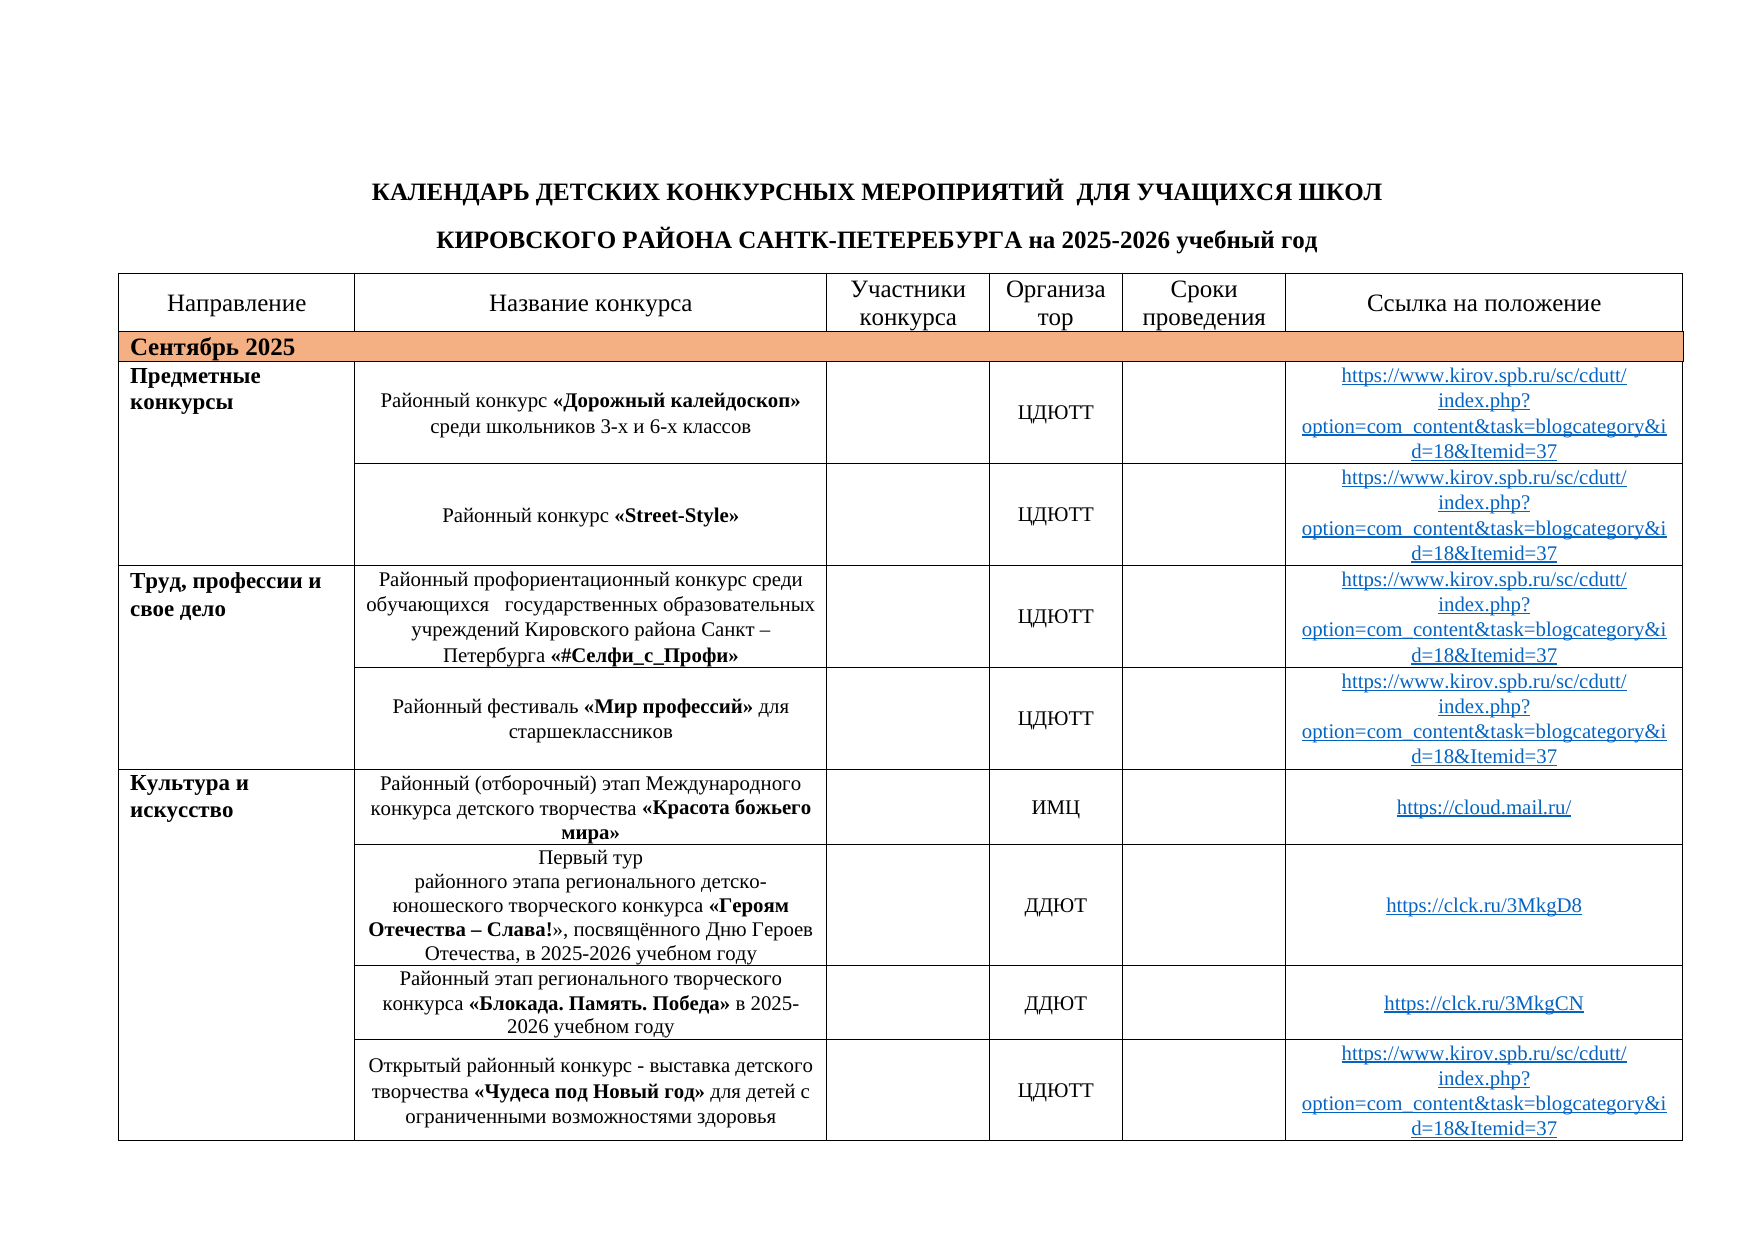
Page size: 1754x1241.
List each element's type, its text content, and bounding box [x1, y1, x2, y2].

table_cell Предметные конкурсы [119, 362, 354, 565]
table_cell [1123, 464, 1285, 565]
table_cell ЦДЮТТ [990, 1040, 1122, 1140]
table_cell [1123, 566, 1285, 667]
table_cell [1123, 668, 1285, 768]
table_header Участники конкурса [827, 274, 989, 331]
table_cell Открытый районный конкурс - выставка детского творчества «Чудеса под Новый год» для детей с ограниченными возможностями здоровья [355, 1040, 826, 1140]
table_cell https://clck.ru/3MkgD8 [1286, 845, 1682, 965]
table_cell https://www.kirov.spb.ru/sc/cdutt/index.php?option=com_content&task=blogcategory&id=18&Itemid=37 [1286, 566, 1682, 667]
text КАЛЕНДАРЬ ДЕТСКИХ КОНКУРСНЫХ МЕРОПРИЯТИЙ ДЛЯ УЧАЩИХСЯ ШКОЛ [118, 177, 1636, 206]
table_cell Районный фестиваль «Мир профессий» для старшеклассников [355, 668, 826, 768]
table_cell Первый тур районного этапа регионального детско-юношеского творческого конкурса «Героям Отечества – Слава!», посвящённого Дню Героев Отечества, в 2025-2026 учебном году [355, 845, 826, 965]
table_cell ЦДЮТТ [990, 362, 1122, 463]
table_cell https://www.kirov.spb.ru/sc/cdutt/index.php?option=com_content&task=blogcategory&id=18&Itemid=37 [1286, 668, 1682, 768]
table_header Ссылка на положение [1286, 274, 1682, 331]
table_cell [827, 966, 989, 1038]
table_cell Сентябрь 2025 [119, 332, 1683, 361]
table_cell https://cloud.mail.ru/ [1286, 770, 1682, 844]
table_cell Районный профориентационный конкурс среди обучающихся государственных образовательных учреждений Кировского района Санкт – Петербурга «#Селфи_с_Профи» [355, 566, 826, 667]
table_cell ЦДЮТТ [990, 668, 1122, 768]
table_cell [827, 845, 989, 965]
table_cell ИМЦ [990, 770, 1122, 844]
table_cell ДДЮТ [990, 845, 1122, 965]
table_cell Районный (отборочный) этап Международного конкурса детского творчества «Красота божьего мира» [355, 770, 826, 844]
table_cell Районный конкурс «Дорожный калейдоскоп» среди школьников 3-х и 6-х классов [355, 362, 826, 463]
table_cell [1123, 845, 1285, 965]
table_cell [827, 566, 989, 667]
table_cell [827, 770, 989, 844]
table_cell Труд, профессии и свое дело [119, 566, 354, 768]
table_cell [1123, 1040, 1285, 1140]
table_cell ЦДЮТТ [990, 566, 1122, 667]
table_cell https://www.kirov.spb.ru/sc/cdutt/index.php?option=com_content&task=blogcategory&id=18&Itemid=37 [1286, 464, 1682, 565]
table_cell [827, 668, 989, 768]
table_cell ЦДЮТТ [990, 464, 1122, 565]
table_cell Районный этап регионального творческого конкурса «Блокада. Память. Победа» в 2025-2026 учебном году [355, 966, 826, 1038]
table_cell [827, 362, 989, 463]
table_header Название конкурса [355, 274, 826, 331]
table_cell https://www.kirov.spb.ru/sc/cdutt/index.php?option=com_content&task=blogcategory&id=18&Itemid=37 [1286, 362, 1682, 463]
table_cell [1123, 362, 1285, 463]
table_header Направление [119, 274, 354, 331]
table_cell [827, 1040, 989, 1140]
table_cell Районный конкурс «Street-Style» [355, 464, 826, 565]
table_cell https://clck.ru/3MkgCN [1286, 966, 1682, 1038]
table_header Организатор [990, 274, 1122, 331]
table_header Сроки проведения [1123, 274, 1285, 331]
table_cell Культура и искусство [119, 770, 354, 1140]
table_cell [1123, 770, 1285, 844]
table_cell [1123, 966, 1285, 1038]
table_cell ДДЮТ [990, 966, 1122, 1038]
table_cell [1286, 1040, 1682, 1140]
text КИРОВСКОГО РАЙОНА САНТК-ПЕТЕРЕБУРГА на 2025-2026 учебный год [118, 225, 1636, 254]
table_cell [827, 464, 989, 565]
